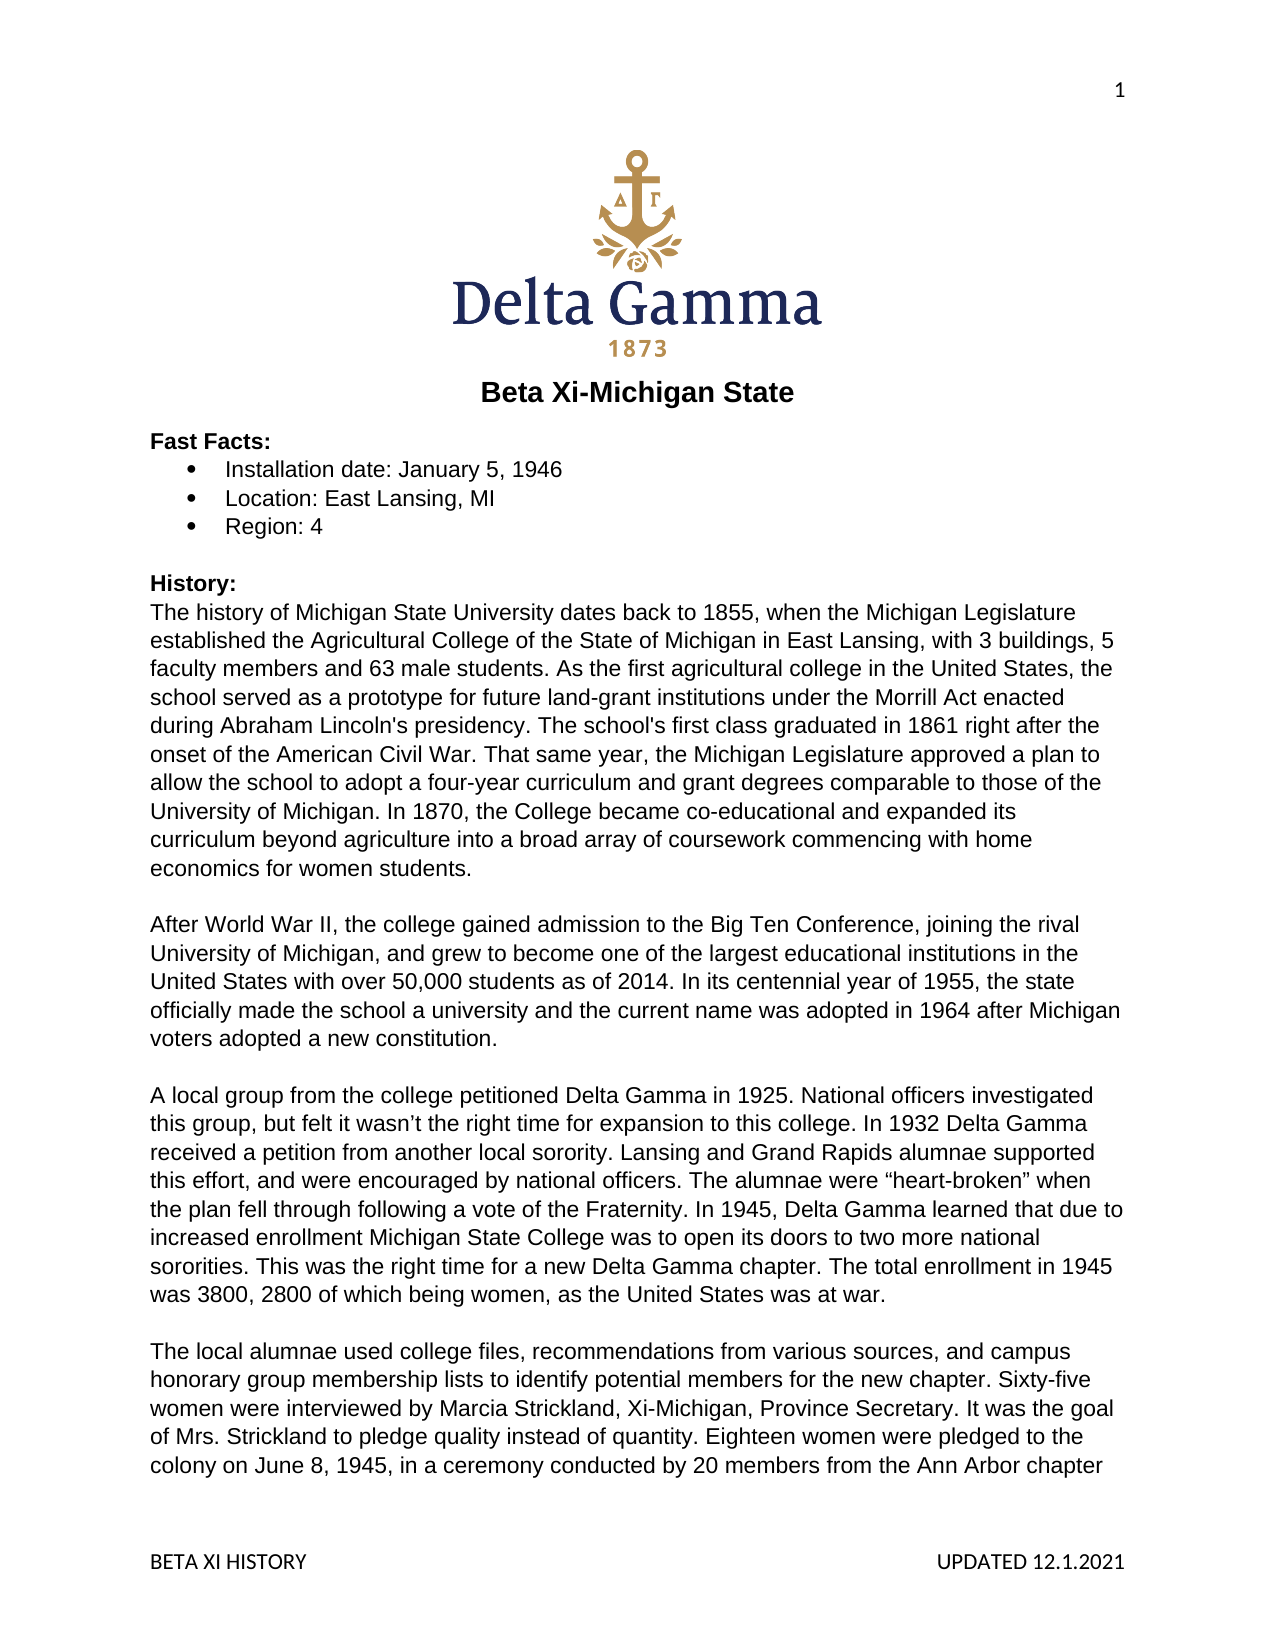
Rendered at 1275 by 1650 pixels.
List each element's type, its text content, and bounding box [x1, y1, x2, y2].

list Installation date: January 5, 1946 [187, 456, 1125, 483]
text History: [150, 570, 1125, 596]
list Location: East Lansing, MI [187, 485, 1125, 511]
text Fast Facts: [150, 428, 1125, 454]
text A local group from the college petitioned Delta Gamma in 1925. National officers investigated this group, but felt it wasn’t the right time for expansion to this college. In 1932 Delta Gamma received a petition from another local sorority. Lansing and Grand Rapids alumnae supported this effort, and were encouraged by national officers. The alumnae were “heart-broken” when the plan fell through following a vote of the Fraternity. In 1945, Delta Gamma learned that due to increased enrollment Michigan State College was to open its doors to two more national sororities. This was the right time for a new Delta Gamma chapter. The total enrollment in 1945 was 3800, 2800 of which being women, as the United States was at war. [150, 1082, 1125, 1307]
text The history of Michigan State University dates back to 1855, when the Michigan Legislature established the Agricultural College of the State of Michigan in East Lansing, with 3 buildings, 5 faculty members and 63 male students. As the first agricultural college in the United States, the school served as a prototype for future land-grant institutions under the Morrill Act enacted during Abraham Lincoln's presidency. The school's first class graduated in 1861 right after the onset of the American Civil War. That same year, the Michigan Legislature approved a plan to allow the school to adopt a four-year curriculum and grant degrees comparable to those of the University of Michigan. In 1870, the College became co-educational and expanded its curriculum beyond agriculture into a broad array of coursework commencing with home economics for women students. [150, 598, 1125, 881]
list Region: 4 [187, 513, 1125, 539]
text Beta Xi-Michigan State [150, 375, 1125, 409]
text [150, 1338, 1125, 1478]
text After World War II, the college gained admission to the Big Ten Conference, joining the rival University of Michigan, and grew to become one of the largest educational institutions in the United States with over 50,000 students as of 2014. In its centennial year of 1955, the state officially made the school a university and the current name was adopted in 1964 after Michigan voters adopted a new constitution. [150, 911, 1125, 1051]
picture [453, 150, 822, 357]
